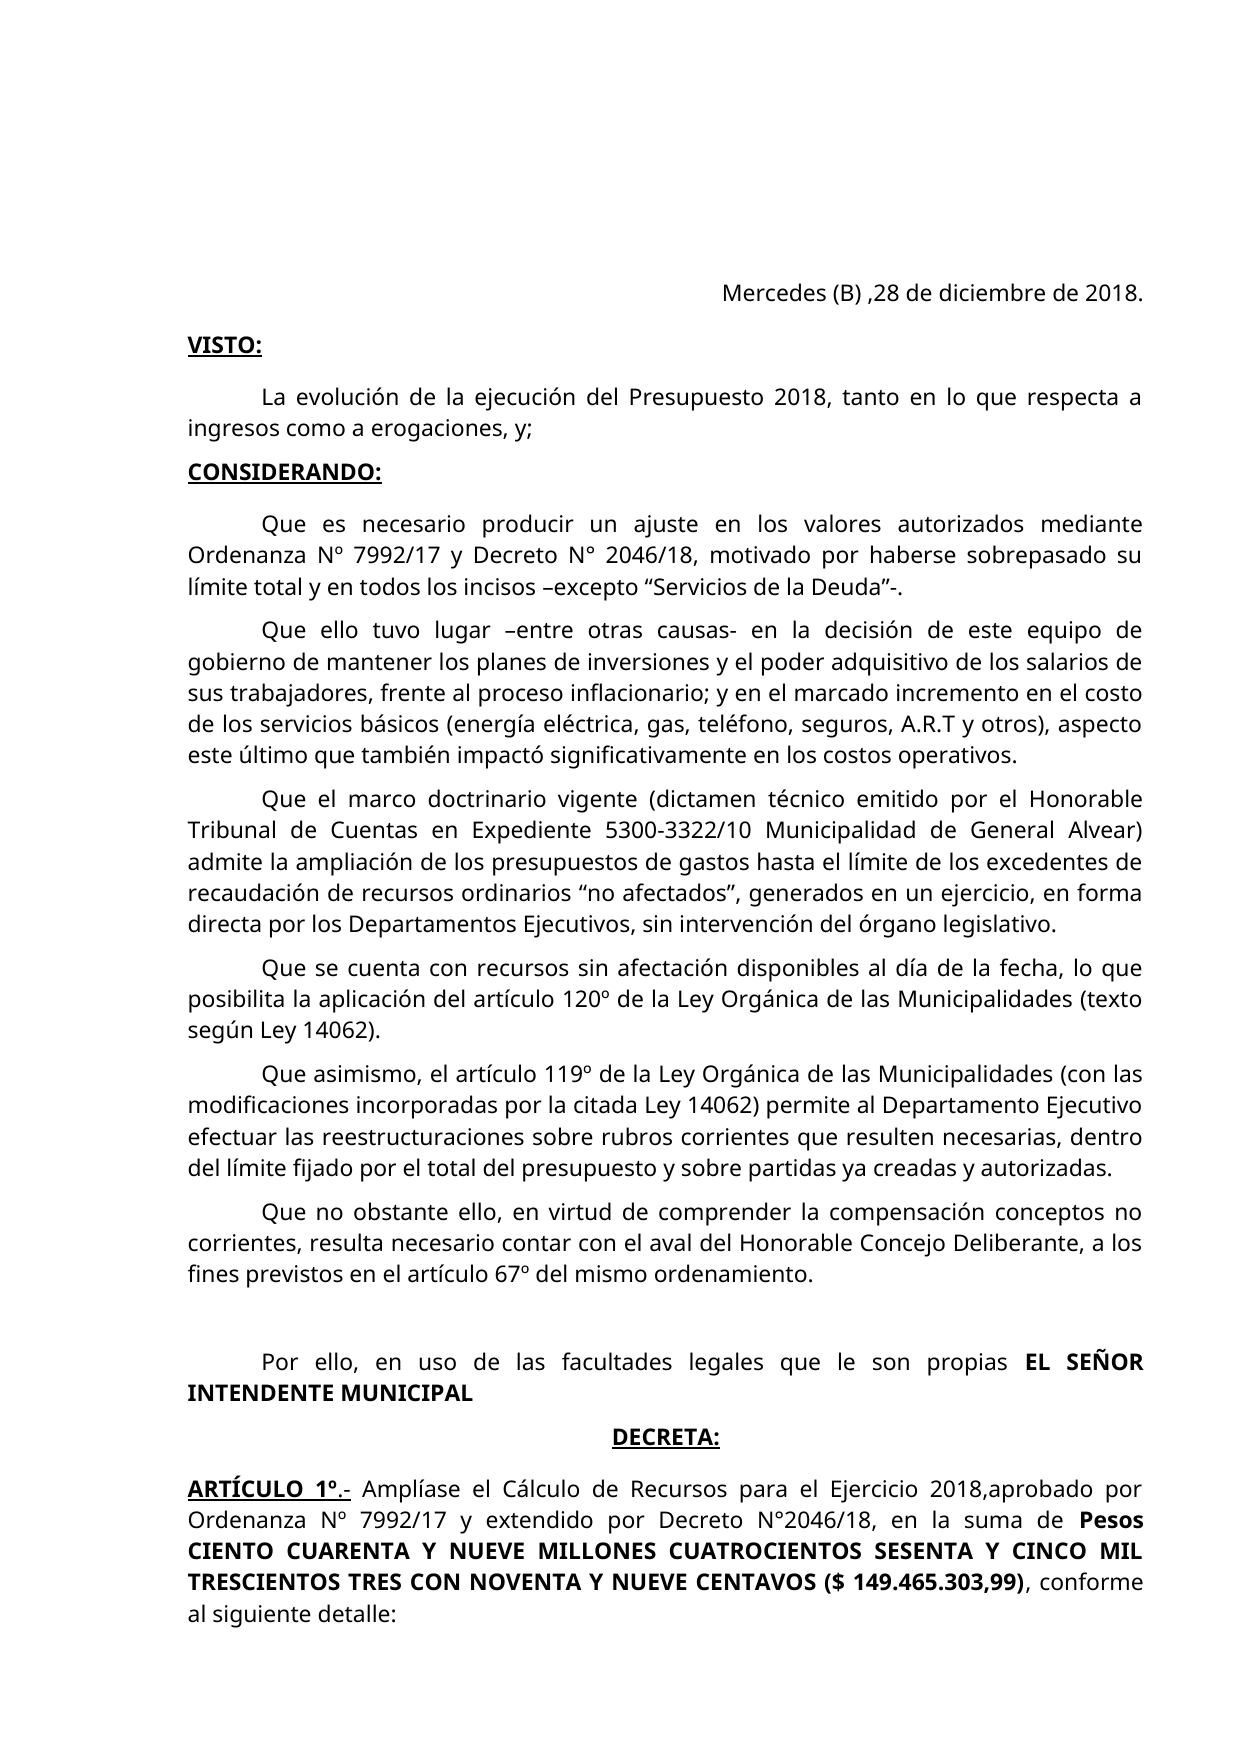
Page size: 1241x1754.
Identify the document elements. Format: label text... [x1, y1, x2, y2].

text Por ello, en uso de las facultades legales que le son propias EL SEÑOR INTENDENTE MUNICIPAL [187, 1346, 1144, 1408]
text Que se cuenta con recursos sin afectación disponibles al día de la fecha, lo que posibilita la aplicación del artículo 120º de la Ley Orgánica de las Municipalidades (texto según Ley 14062). [187, 952, 1144, 1046]
text La evolución de la ejecución del Presupuesto 2018, tanto en lo que respecta a ingresos como a erogaciones, y; [187, 381, 1144, 443]
text Que ello tuvo lugar –entre otras causas- en la decisión de este equipo de gobierno de mantener los planes de inversiones y el poder adquisitivo de los salarios de sus trabajadores, frente al proceso inflacionario; y en el marcado incremento en el costo de los servicios básicos (energía eléctrica, gas, teléfono, seguros, A.R.T y otros), aspecto este último que también impactó significativamente en los costos operativos. [187, 614, 1144, 771]
text DECRETA: [187, 1421, 1144, 1452]
text Que es necesario producir un ajuste en los valores autorizados mediante Ordenanza Nº 7992/17 y Decreto N° 2046/18, motivado por haberse sobrepasado su límite total y en todos los incisos –excepto “Servicios de la Deuda”-. [187, 508, 1144, 602]
text ARTÍCULO 1º.- Amplíase el Cálculo de Recursos para el Ejercicio 2018,aprobado por Ordenanza Nº 7992/17 y extendido por Decreto N°2046/18, en la suma de Pesos CIENTO CUARENTA Y NUEVE MILLONES CUATROCIENTOS SESENTA Y CINCO MIL TRESCIENTOS TRES CON NOVENTA Y NUEVE CENTAVOS ($ 149.465.303,99), conforme al siguiente detalle: [187, 1473, 1144, 1629]
text Mercedes (B) ,28 de diciembre de 2018. [187, 277, 1144, 308]
text VISTO: [187, 329, 1144, 360]
text Que el marco doctrinario vigente (dictamen técnico emitido por el Honorable Tribunal de Cuentas en Expediente 5300-3322/10 Municipalidad de General Alvear) admite la ampliación de los presupuestos de gastos hasta el límite de los excedentes de recaudación de recursos ordinarios “no afectados”, generados en un ejercicio, en forma directa por los Departamentos Ejecutivos, sin intervención del órgano legislativo. [187, 783, 1144, 939]
text CONSIDERANDO: [187, 456, 1144, 487]
text Que no obstante ello, en virtud de comprender la compensación conceptos no corrientes, resulta necesario contar con el aval del Honorable Concejo Deliberante, a los fines previstos en el artículo 67º del mismo ordenamiento. [187, 1196, 1144, 1289]
text Que asimismo, el artículo 119º de la Ley Orgánica de las Municipalidades (con las modificaciones incorporadas por la citada Ley 14062) permite al Departamento Ejecutivo efectuar las reestructuraciones sobre rubros corrientes que resulten necesarias, dentro del límite fijado por el total del presupuesto y sobre partidas ya creadas y autorizadas. [187, 1058, 1144, 1183]
